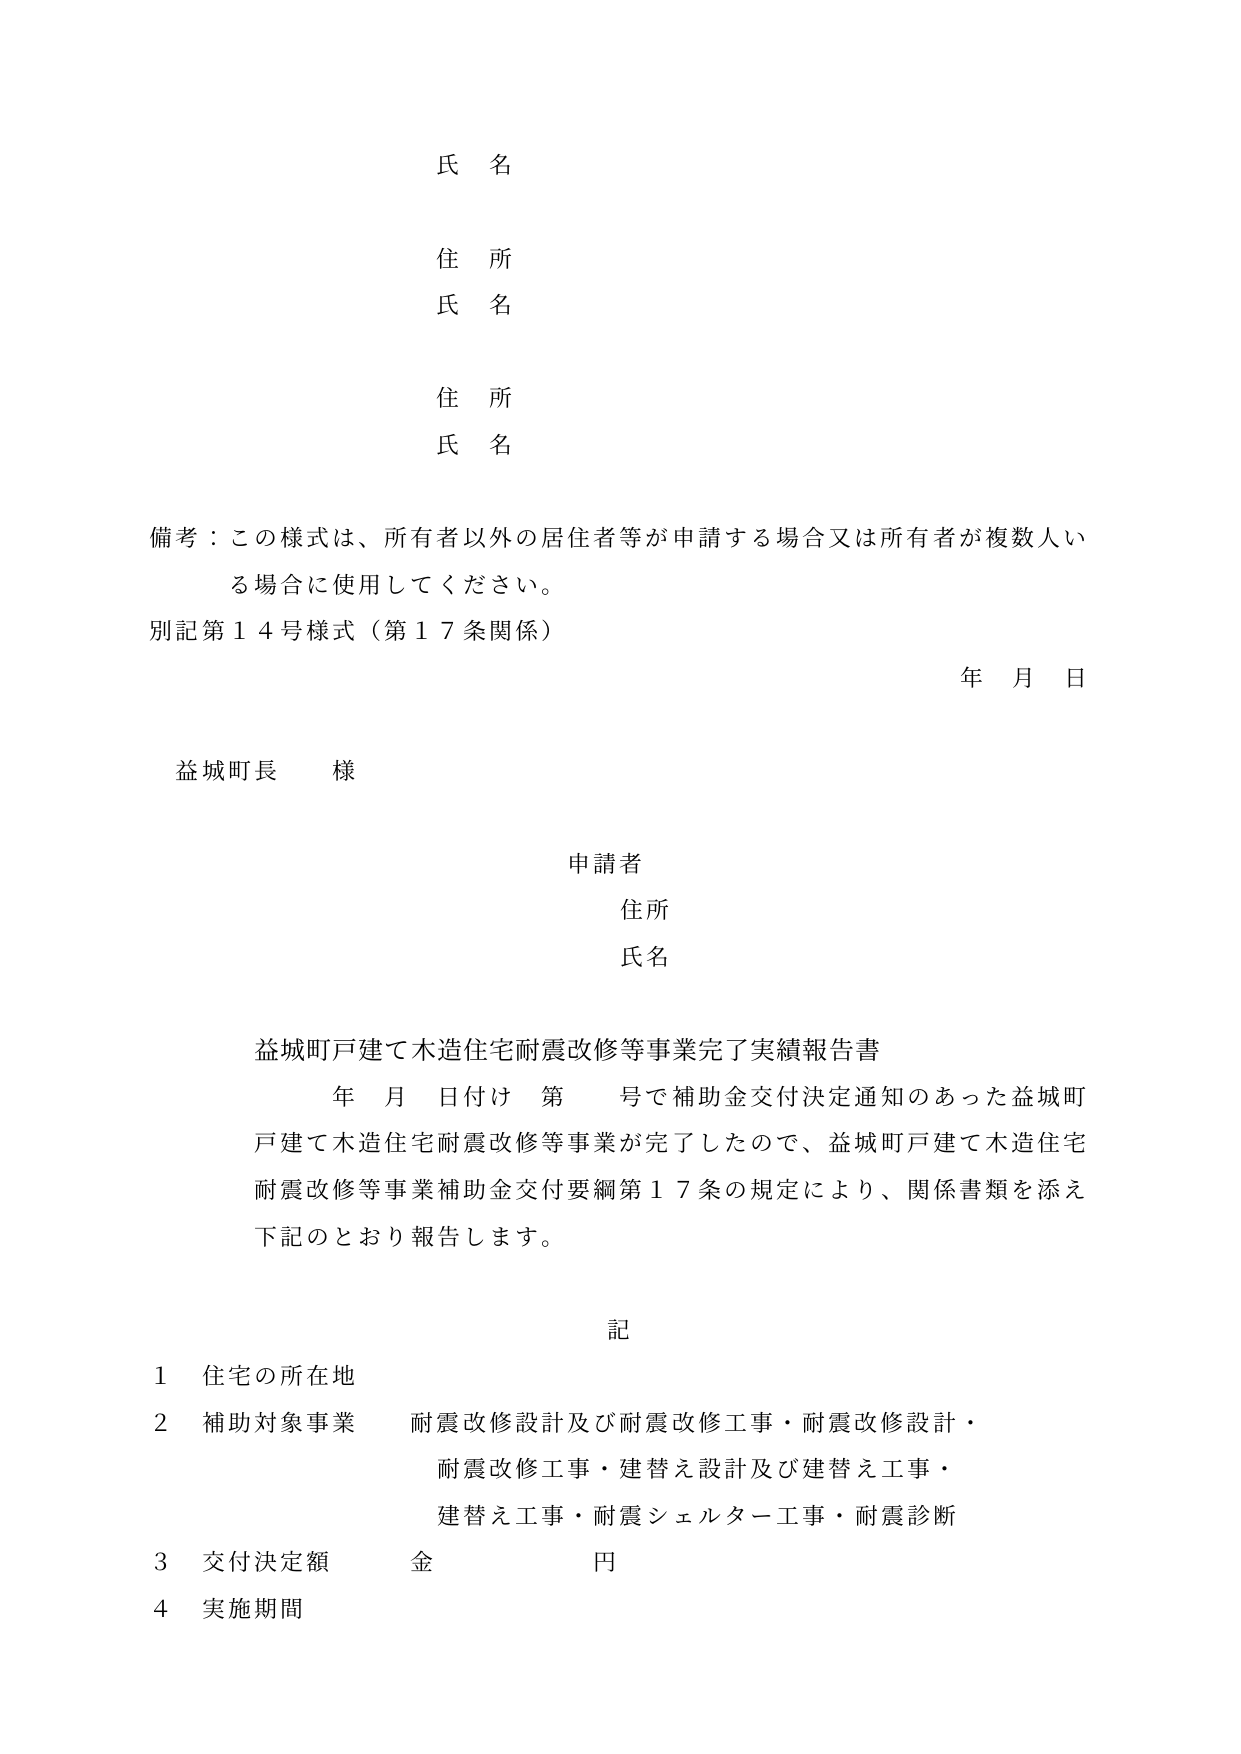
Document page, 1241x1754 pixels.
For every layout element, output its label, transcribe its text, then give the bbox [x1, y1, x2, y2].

text ４ 実施期間 [149, 1584, 1091, 1631]
text 年 月 日 [149, 653, 1091, 699]
text 備考：この様式は、所有者以外の居住者等が申請する場合又は所有者が複数人いる場合に使用してください。 [149, 513, 1091, 606]
text 年 月 日付け 第 号で補助金交付決定通知のあった益城町戸建て木造住宅耐震改修等事業が完了したので、益城町戸建て木造住宅耐震改修等事業補助金交付要綱第１７条の規定により、関係書類を添え下記のとおり報告します。 [254, 1072, 1091, 1258]
text 別記第１４号様式（第１７条関係） [149, 606, 1091, 653]
text 氏 名 [149, 281, 1091, 327]
text 建替え工事・耐震シェルター工事・耐震診断 [401, 1491, 1091, 1538]
text 記 [149, 1305, 1091, 1351]
text 耐震改修工事・建替え設計及び建替え工事・ [401, 1444, 1091, 1491]
text ３ 交付決定額 金 円 [149, 1538, 1091, 1584]
text ２ 補助対象事業 耐震改修設計及び耐震改修工事・耐震改修設計・ [149, 1398, 1091, 1444]
text 氏 名 [149, 141, 1091, 187]
text 申請者 [149, 839, 1091, 886]
text 益城町長 様 [149, 746, 1091, 793]
text １ 住宅の所在地 [149, 1351, 1091, 1398]
text 益城町戸建て木造住宅耐震改修等事業完了実績報告書 [149, 1026, 1091, 1072]
text 氏名 [149, 932, 1091, 979]
text 住 所 [149, 234, 1091, 281]
text 住所 [149, 886, 1091, 932]
text 住 所 [149, 374, 1091, 420]
text 氏 名 [149, 420, 1091, 467]
